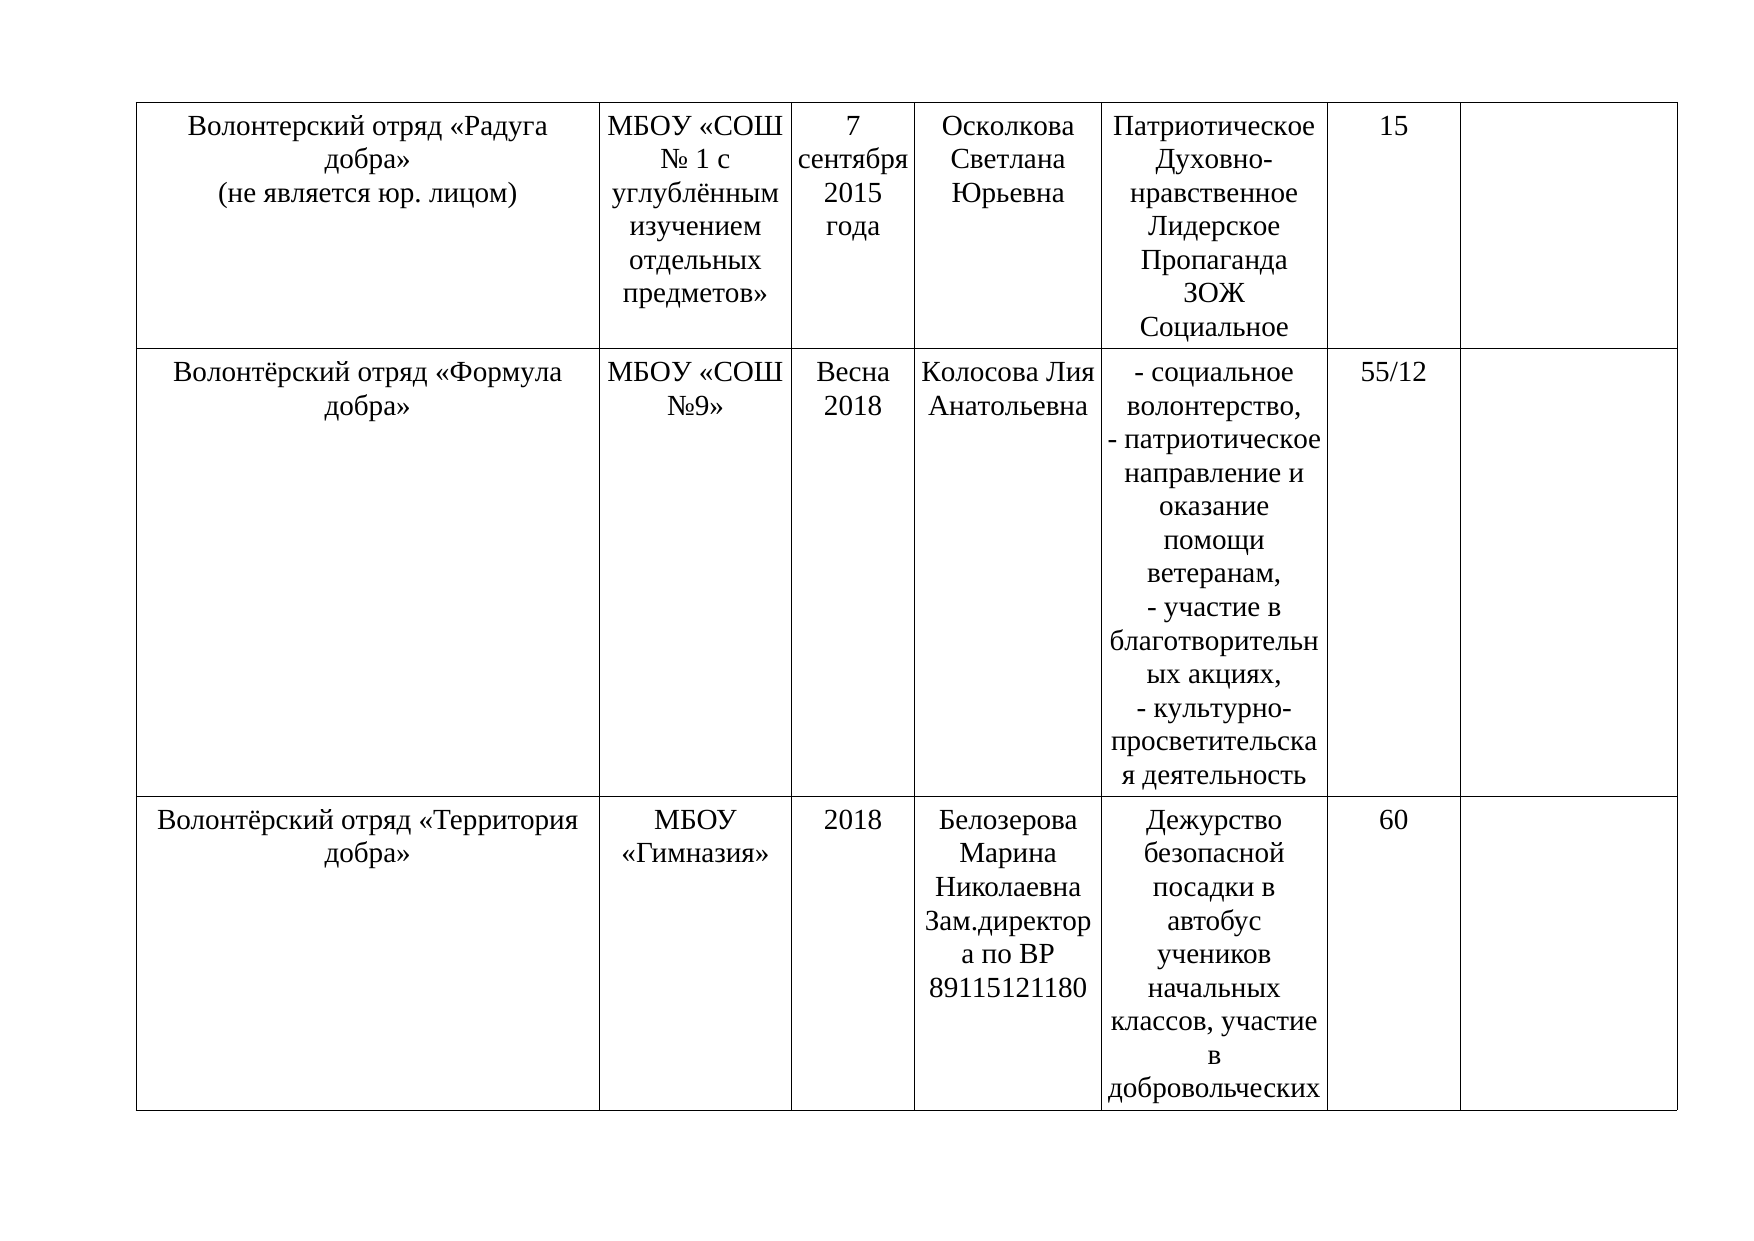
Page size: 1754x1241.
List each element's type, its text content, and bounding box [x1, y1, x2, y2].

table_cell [600, 103, 791, 348]
table_cell 60 [1328, 797, 1460, 1109]
table_cell МБОУ «СОШ №9» [600, 349, 791, 796]
table_cell 7 сентября 2015 года [792, 103, 914, 348]
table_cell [137, 797, 599, 1109]
table_cell 2018 [792, 797, 914, 1109]
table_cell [915, 797, 1101, 1109]
table_cell МБОУ «Гимназия» [600, 797, 791, 1109]
table_cell 15 [1328, 103, 1460, 348]
table_cell Осколкова Светлана Юрьевна [915, 103, 1101, 348]
table_cell Волонтёрский отряд «Формула добра» [137, 349, 599, 796]
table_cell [1102, 797, 1327, 1109]
table_cell [1461, 103, 1677, 348]
table_cell Колосова Лия Анатольевна [915, 349, 1101, 796]
table_cell [1461, 349, 1677, 796]
table_cell Весна 2018 [792, 349, 914, 796]
table_cell 55/12 [1328, 349, 1460, 796]
table_cell - социальное волонтерство, - патриотическое направление и оказание помощи ветеранам, - участие в благотворительных акциях, - культурно-просветительская деятельность [1102, 349, 1327, 796]
table_cell Патриотическое Духовно-нравственное Лидерское Пропаганда ЗОЖ Социальное [1102, 103, 1327, 348]
table_cell Волонтерский отряд «Радуга добра» (не является юр. лицом) [137, 103, 599, 348]
table_cell [1461, 797, 1677, 1109]
